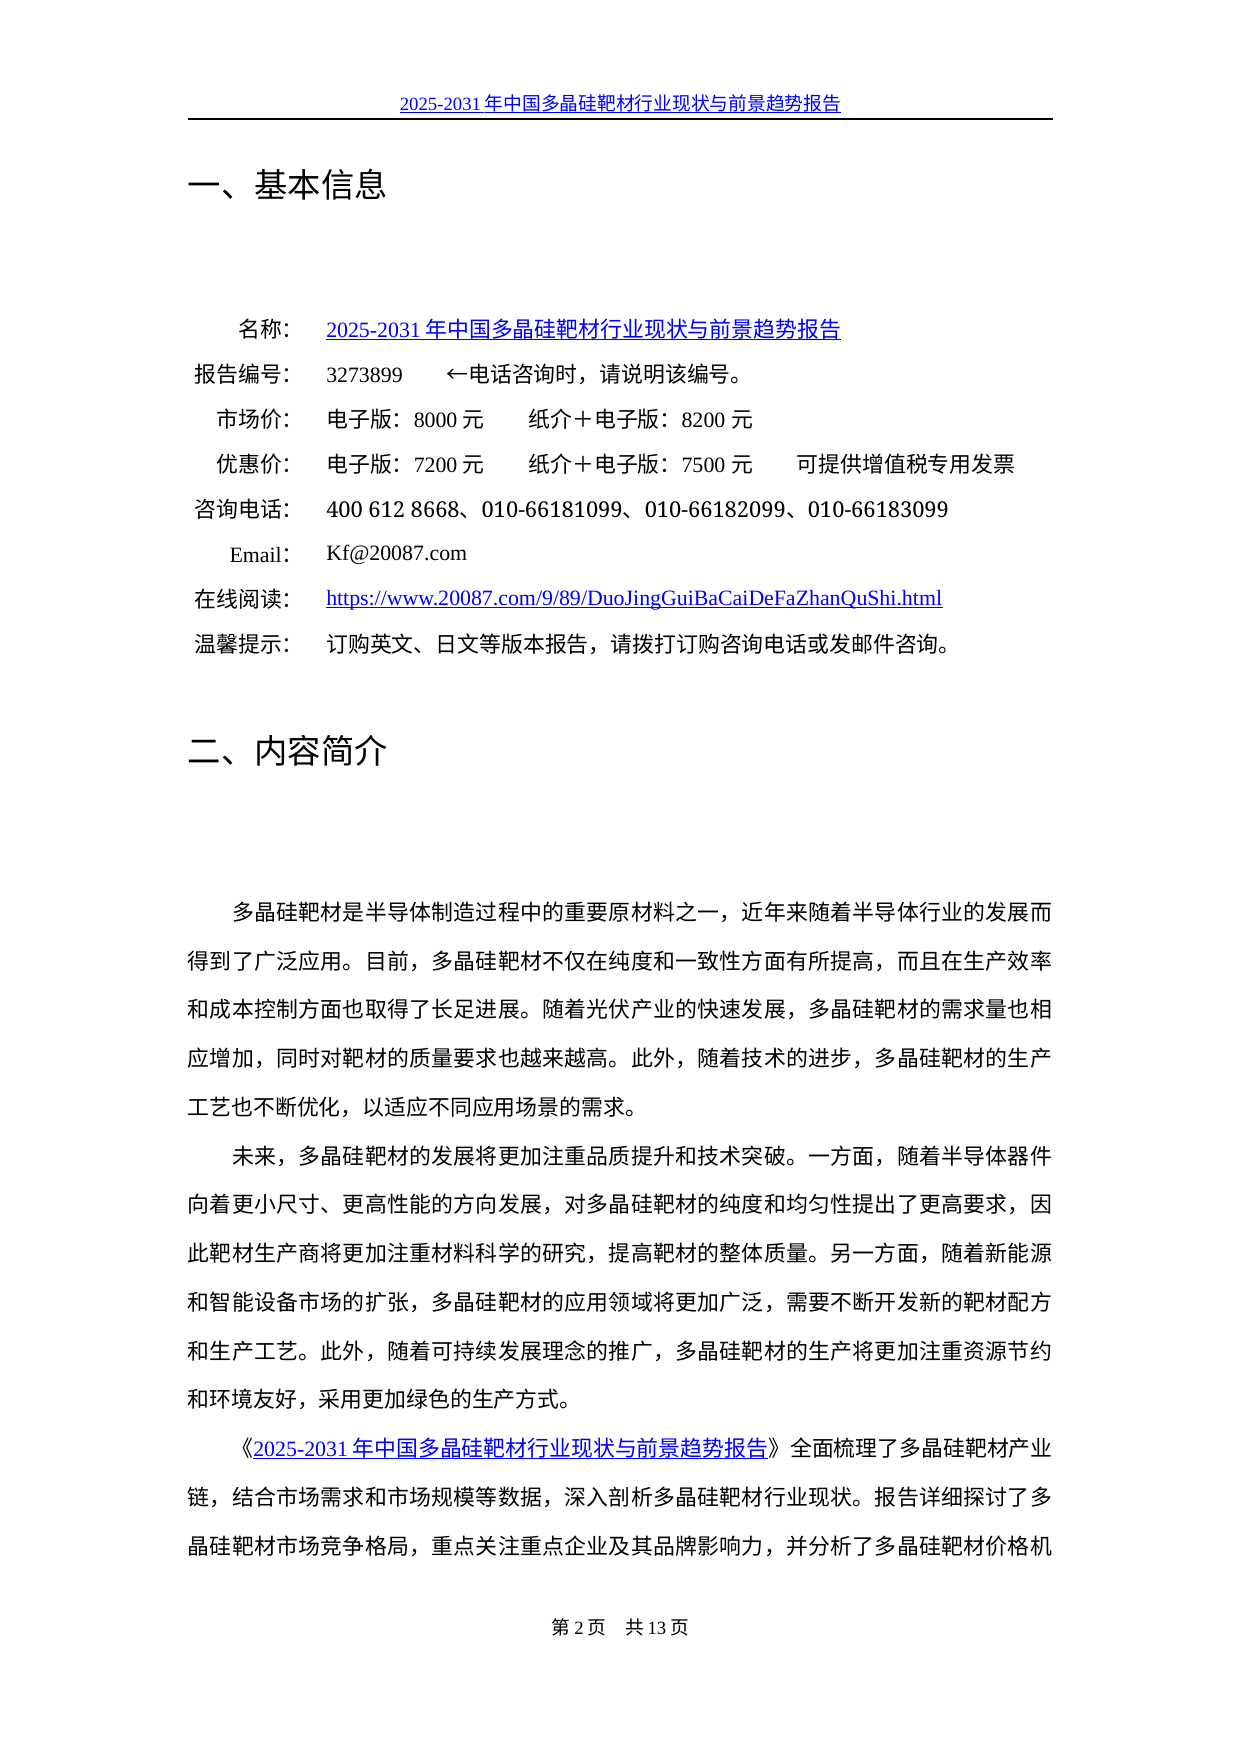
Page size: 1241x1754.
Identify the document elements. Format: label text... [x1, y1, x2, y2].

table_cell 在线阅读： [167, 582, 315, 627]
table_cell 报告编号： [167, 357, 315, 402]
table_header 2025-2031年中国多晶硅靶材行业现状与前景趋势报告 [315, 312, 1073, 357]
table_cell [315, 582, 1073, 627]
table_cell 电子版：8000 元 纸介＋电子版：8200 元 [315, 402, 1073, 447]
table_cell 咨询电话： [167, 492, 315, 537]
table_cell 电子版：7200 元 纸介＋电子版：7500 元 可提供增值税专用发票 [315, 447, 1073, 492]
table_cell Email： [167, 537, 315, 582]
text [187, 894, 1053, 1561]
title 二、内容简介 [187, 717, 1053, 782]
table_cell 400 612 8668、010-66181099、010-66182099、010-66183099 [315, 492, 1073, 537]
table_cell 市场价： [167, 402, 315, 447]
table_cell 优惠价： [167, 447, 315, 492]
table_cell 订购英文、日文等版本报告，请拨打订购咨询电话或发邮件咨询。 [315, 627, 1073, 672]
table_header 名称： [167, 312, 315, 357]
table_cell 3273899 ←电话咨询时，请说明该编号。 [315, 357, 1073, 402]
table_cell Kf@20087.com [315, 537, 1073, 582]
title 一、基本信息 [187, 150, 1053, 215]
table_cell 温馨提示： [167, 627, 315, 672]
